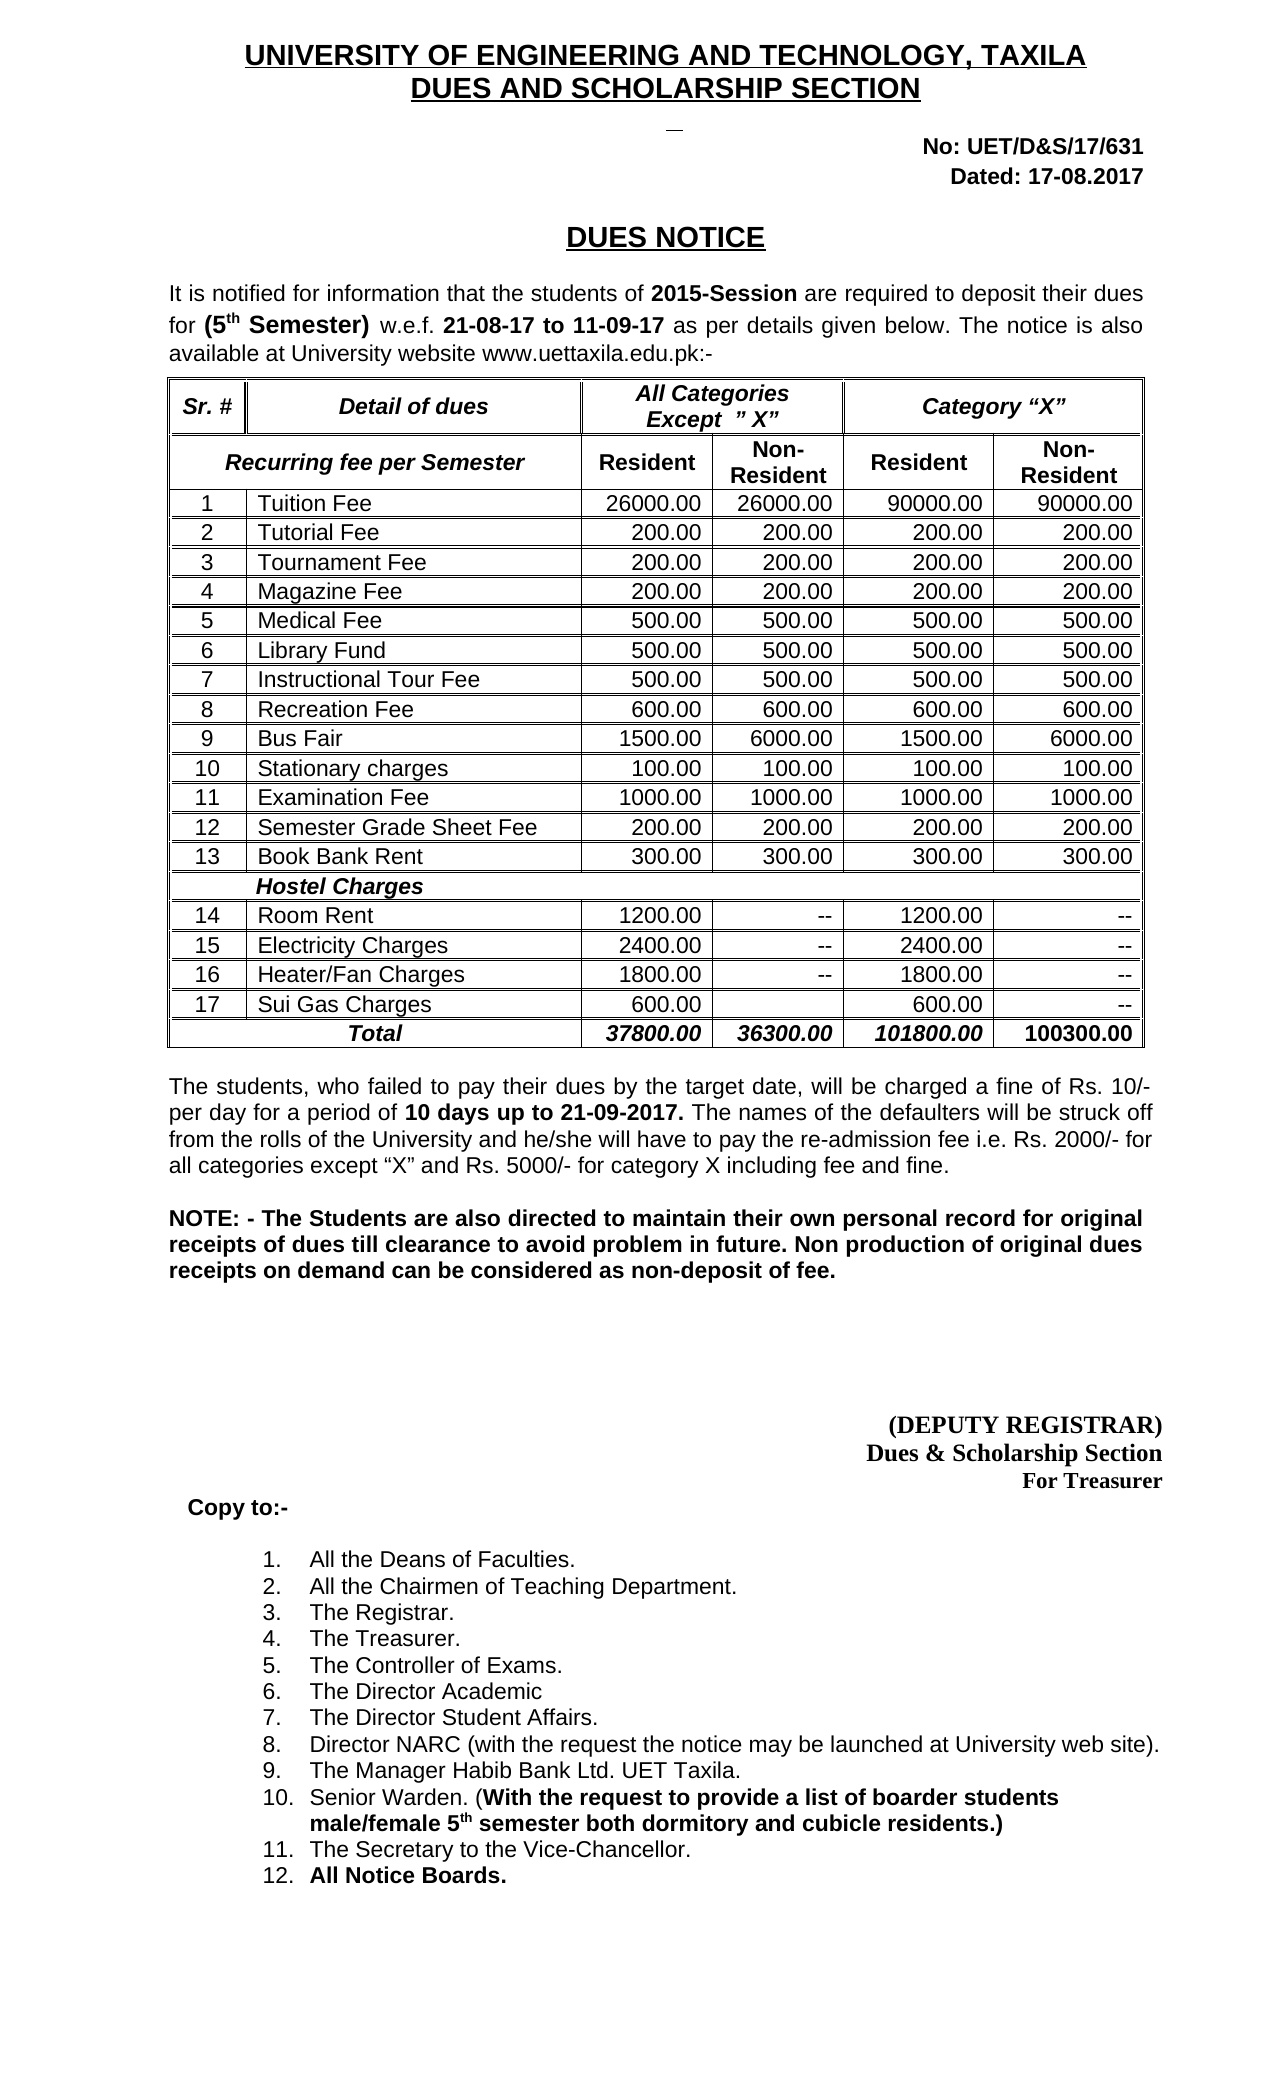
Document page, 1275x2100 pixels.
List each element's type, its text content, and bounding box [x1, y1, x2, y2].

table_cell 600.00 [844, 696, 993, 722]
table_cell 100300.00 [994, 1017, 1144, 1047]
list The Treasurer. [262, 1625, 1181, 1652]
table_cell 26000.00 [713, 490, 843, 516]
table_cell -- [994, 899, 1144, 929]
table_cell 600.00 [582, 991, 712, 1017]
table_cell 300.00 [994, 840, 1144, 870]
table_header All Categories Except ” X” [581, 378, 844, 433]
table_cell 200.00 [844, 814, 993, 840]
list All Notice Boards. [262, 1862, 1181, 1889]
table_cell Tutorial Fee [247, 519, 581, 545]
table_cell Non- Resident [994, 433, 1142, 488]
list Director NARC (with the request the notice may be launched at University web site). [262, 1731, 1181, 1757]
table_cell 1000.00 [844, 784, 993, 811]
table_cell 600.00 [994, 693, 1144, 722]
text DUES AND SCHOLARSHIP SECTION [187, 71, 1144, 104]
text (DEPUTY REGISTRAR) [187, 1410, 1162, 1438]
table_cell 37800.00 [582, 1020, 712, 1047]
text NOTE: - The Students are also directed to maintain their own personal record for original receipts of dues till clearance to avoid problem in future. Non production of original dues receipts on demand can be considered as non-deposit of fee. [169, 1204, 1144, 1284]
table_cell 2400.00 [844, 932, 993, 958]
table_cell 1 [170, 490, 246, 516]
table_cell 500.00 [713, 666, 843, 693]
text DUES NOTICE [187, 220, 1144, 253]
table_cell Non- Resident [713, 436, 843, 488]
table_cell 13 [168, 840, 246, 870]
table_cell 200.00 [844, 578, 993, 604]
table_cell 101800.00 [844, 1020, 993, 1047]
table_cell Semester Grade Sheet Fee [247, 814, 581, 840]
table_cell -- [713, 902, 843, 929]
table_cell -- [713, 961, 843, 988]
table_cell Medical Fee [247, 608, 581, 634]
table_cell 90000.00 [994, 490, 1142, 516]
table_cell 12 [170, 811, 246, 840]
table_cell 200.00 [713, 578, 843, 604]
table_cell Recurring fee per Semester [170, 433, 581, 488]
table_cell 9 [168, 722, 246, 752]
table_header Sr. # [170, 380, 246, 433]
table_cell 500.00 [713, 608, 843, 634]
table_cell -- [713, 932, 843, 958]
table_cell 600.00 [844, 991, 993, 1017]
table_cell 10 [170, 752, 246, 781]
table_cell Resident [582, 436, 712, 488]
table_cell 2 [168, 516, 246, 545]
list The Registrar. [262, 1599, 1181, 1625]
table_header Detail of dues [246, 380, 581, 433]
table_cell 1000.00 [994, 781, 1144, 811]
table_cell Bus Fair [247, 725, 581, 752]
table_cell 8 [168, 693, 246, 722]
table_cell 16 [168, 958, 246, 988]
table_cell 17 [170, 988, 246, 1017]
table_cell 5 [168, 604, 246, 634]
table_cell 500.00 [994, 604, 1144, 634]
table_cell Total [168, 1017, 581, 1047]
list The Director Academic [262, 1678, 1181, 1704]
table_cell Recreation Fee [247, 696, 581, 722]
text Copy to:- [187, 1493, 1162, 1520]
table_cell 600.00 [582, 696, 712, 722]
table_cell 1500.00 [582, 725, 712, 752]
table_cell 200.00 [713, 519, 843, 545]
table_cell 6 [168, 634, 246, 663]
table_cell Hostel Charges [170, 870, 1142, 899]
table_cell Tournament Fee [247, 549, 581, 575]
table_cell 200.00 [582, 519, 712, 545]
table_cell 1500.00 [844, 725, 993, 752]
table_cell 500.00 [713, 637, 843, 663]
table_cell 200.00 [994, 811, 1142, 840]
table_cell Sui Gas Charges [247, 991, 581, 1017]
table_cell 500.00 [994, 663, 1144, 693]
table_cell 15 [170, 929, 246, 958]
table_cell 500.00 [582, 608, 712, 634]
table_cell 200.00 [582, 549, 712, 575]
table_cell 500.00 [582, 666, 712, 693]
table_cell 200.00 [844, 519, 993, 545]
table_cell 90000.00 [844, 490, 993, 516]
table_cell 36300.00 [713, 1020, 843, 1047]
table_cell 500.00 [844, 666, 993, 693]
table_cell 7 [168, 663, 246, 693]
table_cell 1200.00 [844, 902, 993, 929]
table_cell 200.00 [844, 549, 993, 575]
table_cell 14 [168, 899, 246, 929]
table_cell 100.00 [844, 755, 993, 781]
list All the Deans of Faculties. [262, 1546, 1181, 1573]
table_cell -- [994, 958, 1144, 988]
table_cell 200.00 [994, 545, 1144, 575]
table_cell -- [994, 988, 1142, 1017]
list All the Chairmen of Teaching Department. [262, 1573, 1181, 1599]
text Dues & Scholarship Section [187, 1438, 1162, 1467]
table_cell 1800.00 [844, 961, 993, 988]
table_cell 300.00 [713, 843, 843, 870]
table_cell 500.00 [844, 637, 993, 663]
text The students, who failed to pay their dues by the target date, will be charged a fine of Rs. 10/- per day for a period of 10 days up to 21-09-2017. The names of the defaulters will be struck off from the rolls of the University and he/she will have to pay the re-admission fee i.e. Rs. 2000/- for all categories except “X” and Rs. 5000/- for category X including fee and fine. [169, 1073, 1153, 1178]
text For Treasurer [187, 1467, 1162, 1493]
table_cell 300.00 [582, 843, 712, 870]
table_cell 300.00 [844, 843, 993, 870]
table_cell Stationary charges [247, 755, 581, 781]
table_cell 1000.00 [713, 784, 843, 811]
list The Manager Habib Bank Ltd. UET Taxila. [262, 1757, 1181, 1783]
table_cell Heater/Fan Charges [247, 961, 581, 988]
table_cell Tuition Fee [247, 490, 581, 516]
table_cell 2400.00 [582, 932, 712, 958]
table_cell 1000.00 [582, 784, 712, 811]
list The Controller of Exams. [262, 1652, 1181, 1678]
table_cell 4 [168, 575, 246, 604]
table_cell Magazine Fee [247, 578, 581, 604]
table_cell Room Rent [247, 902, 581, 929]
table_cell 1800.00 [582, 961, 712, 988]
table_cell 200.00 [994, 516, 1144, 545]
table_header Category “X” [844, 380, 1142, 433]
table_cell 500.00 [582, 637, 712, 663]
text It is notified for information that the students of 2015-Session are required to deposit their dues for (5th Semester) w.e.f. 21-08-17 to 11-09-17 as per details given below. The notice is also available at University website www.uettaxila.edu.pk:- [169, 280, 1144, 366]
table_cell 200.00 [713, 549, 843, 575]
table_cell Library Fund [247, 637, 581, 663]
table_cell 600.00 [713, 696, 843, 722]
table_cell -- [994, 929, 1142, 958]
table_cell 200.00 [582, 814, 712, 840]
table_cell 6000.00 [994, 722, 1144, 752]
list Senior Warden. (With the request to provide a list of boarder students male/female 5th semester both dormitory and cubicle residents.) [262, 1783, 1181, 1836]
text No: UET/D&S/17/631 [187, 133, 1144, 160]
table_cell Electricity Charges [247, 932, 581, 958]
table_cell Resident [844, 436, 993, 488]
table_cell 200.00 [582, 578, 712, 604]
table_cell 100.00 [713, 755, 843, 781]
table_cell Book Bank Rent [247, 843, 581, 870]
table_cell [713, 991, 843, 1017]
table_cell Examination Fee [247, 784, 581, 811]
table_cell 200.00 [994, 575, 1144, 604]
list The Secretary to the Vice-Chancellor. [262, 1836, 1181, 1862]
table_cell 1200.00 [582, 902, 712, 929]
table_cell 26000.00 [582, 490, 712, 516]
table_cell 500.00 [994, 634, 1144, 663]
table_cell 500.00 [844, 608, 993, 634]
table_cell 11 [168, 781, 246, 811]
table_cell 6000.00 [713, 725, 843, 752]
table_cell 100.00 [582, 755, 712, 781]
table_cell Instructional Tour Fee [247, 666, 581, 693]
list The Director Student Affairs. [262, 1704, 1181, 1731]
text Dated: 17-08.2017 [862, 163, 1144, 190]
table_cell 200.00 [713, 814, 843, 840]
table_cell 100.00 [994, 752, 1142, 781]
table_cell 3 [168, 545, 246, 575]
text UNIVERSITY OF ENGINEERING AND TECHNOLOGY, TAXILA [187, 37, 1144, 71]
